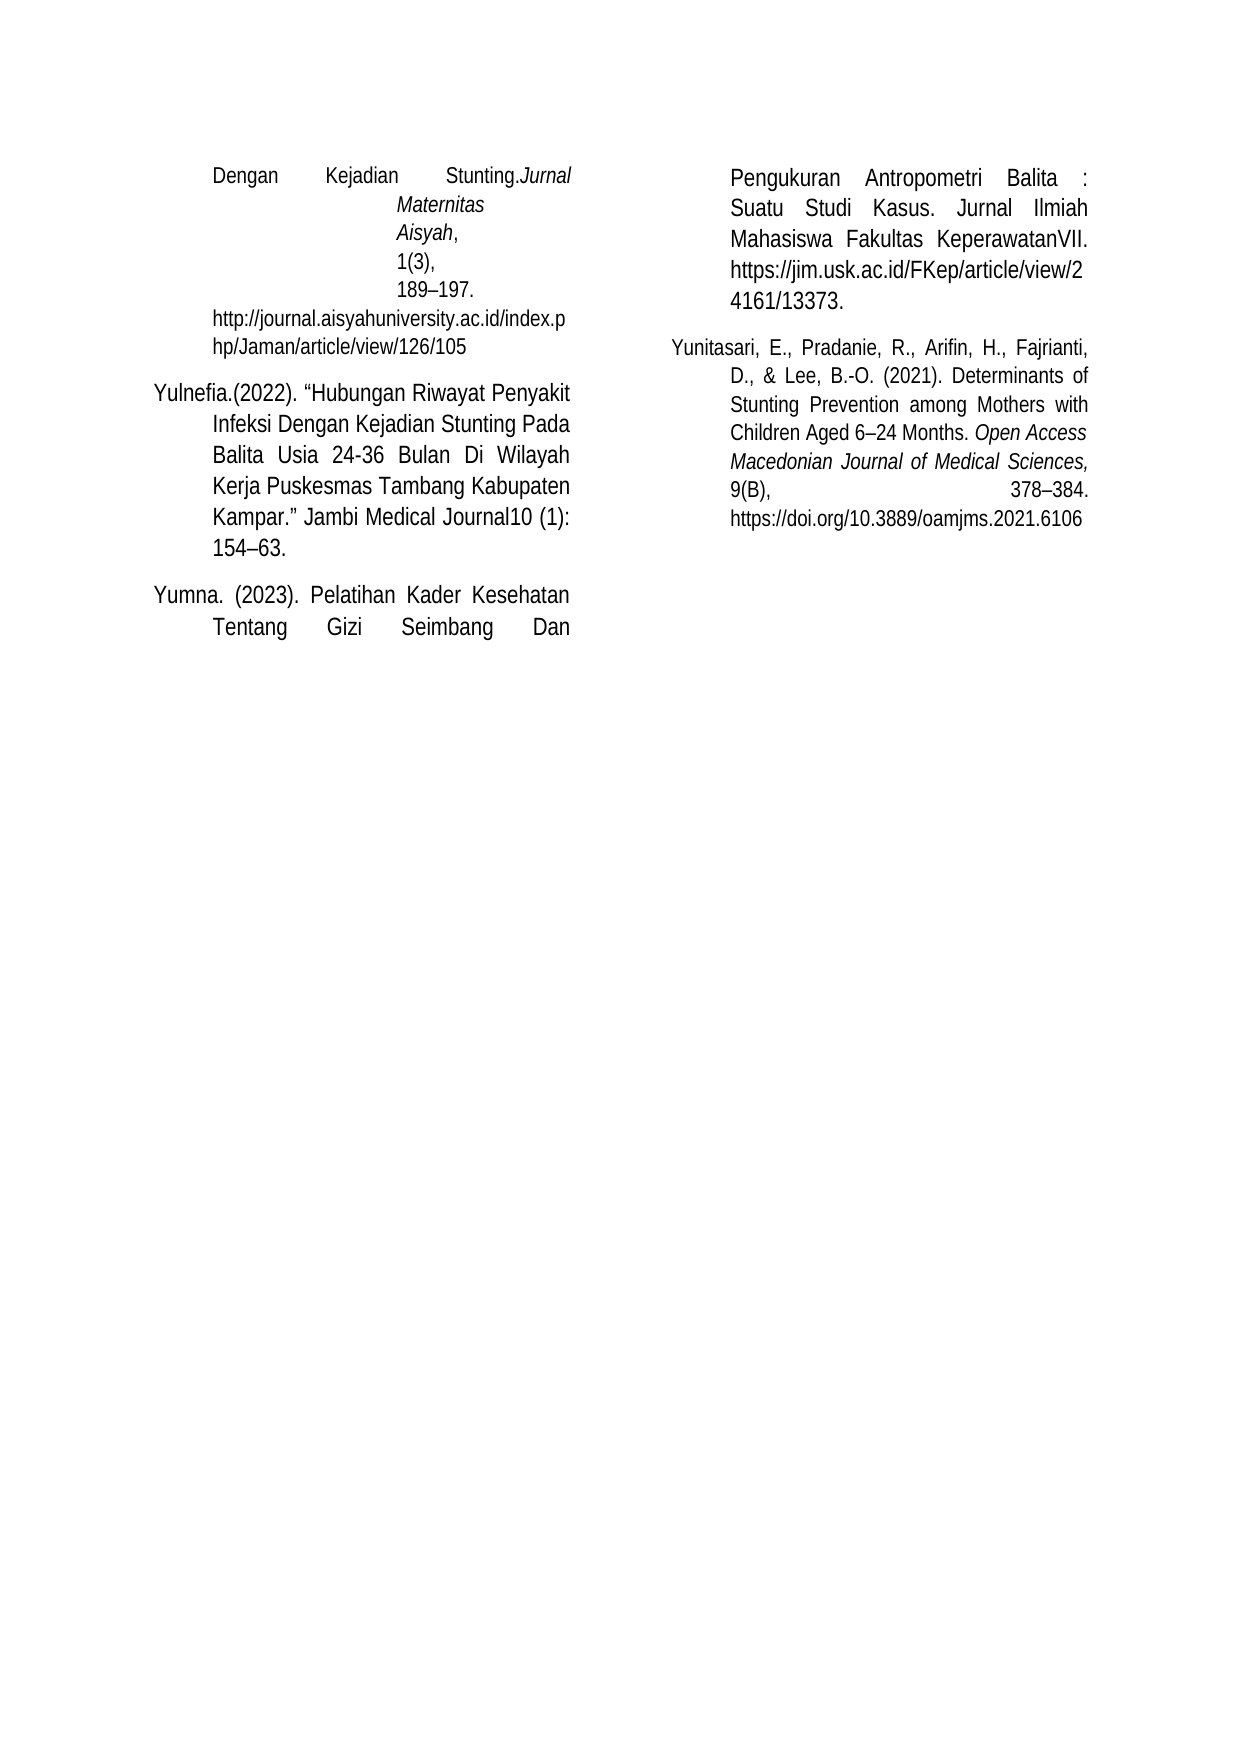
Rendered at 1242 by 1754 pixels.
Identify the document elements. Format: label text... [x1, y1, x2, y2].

text Yunitasari, E., Pradanie, R., Arifin, H., Fajrianti, D., & Lee, B.-O. (2021). Determinants of Stunting Prevention among Mothers with Children Aged 6–24 Months. Open Access Macedonian Journal of Medical Sciences, 9(B), 378–384. https://doi.org/10.3889/oamjms.2021.6106 [671, 334, 1089, 531]
text Yumna. (2023). Pelatihan Kader Kesehatan Tentang Gizi Seimbang Dan Pengukuran Antropometri Balita : Suatu Studi Kasus. Jurnal Ilmiah Mahasiswa Fakultas KeperawatanVII. https://jim.usk.ac.id/FKep/article/view/24161/13373. [671, 162, 1088, 315]
text Yulnefia.(2022). “Hubungan Riwayat Penyakit Infeksi Dengan Kejadian Stunting Pada Balita Usia 24-36 Bulan Di Wilayah Kerja Puskesmas Tambang Kabupaten Kampar.” Jambi Medical Journal10 (1): 154–63. [153, 407, 571, 562]
